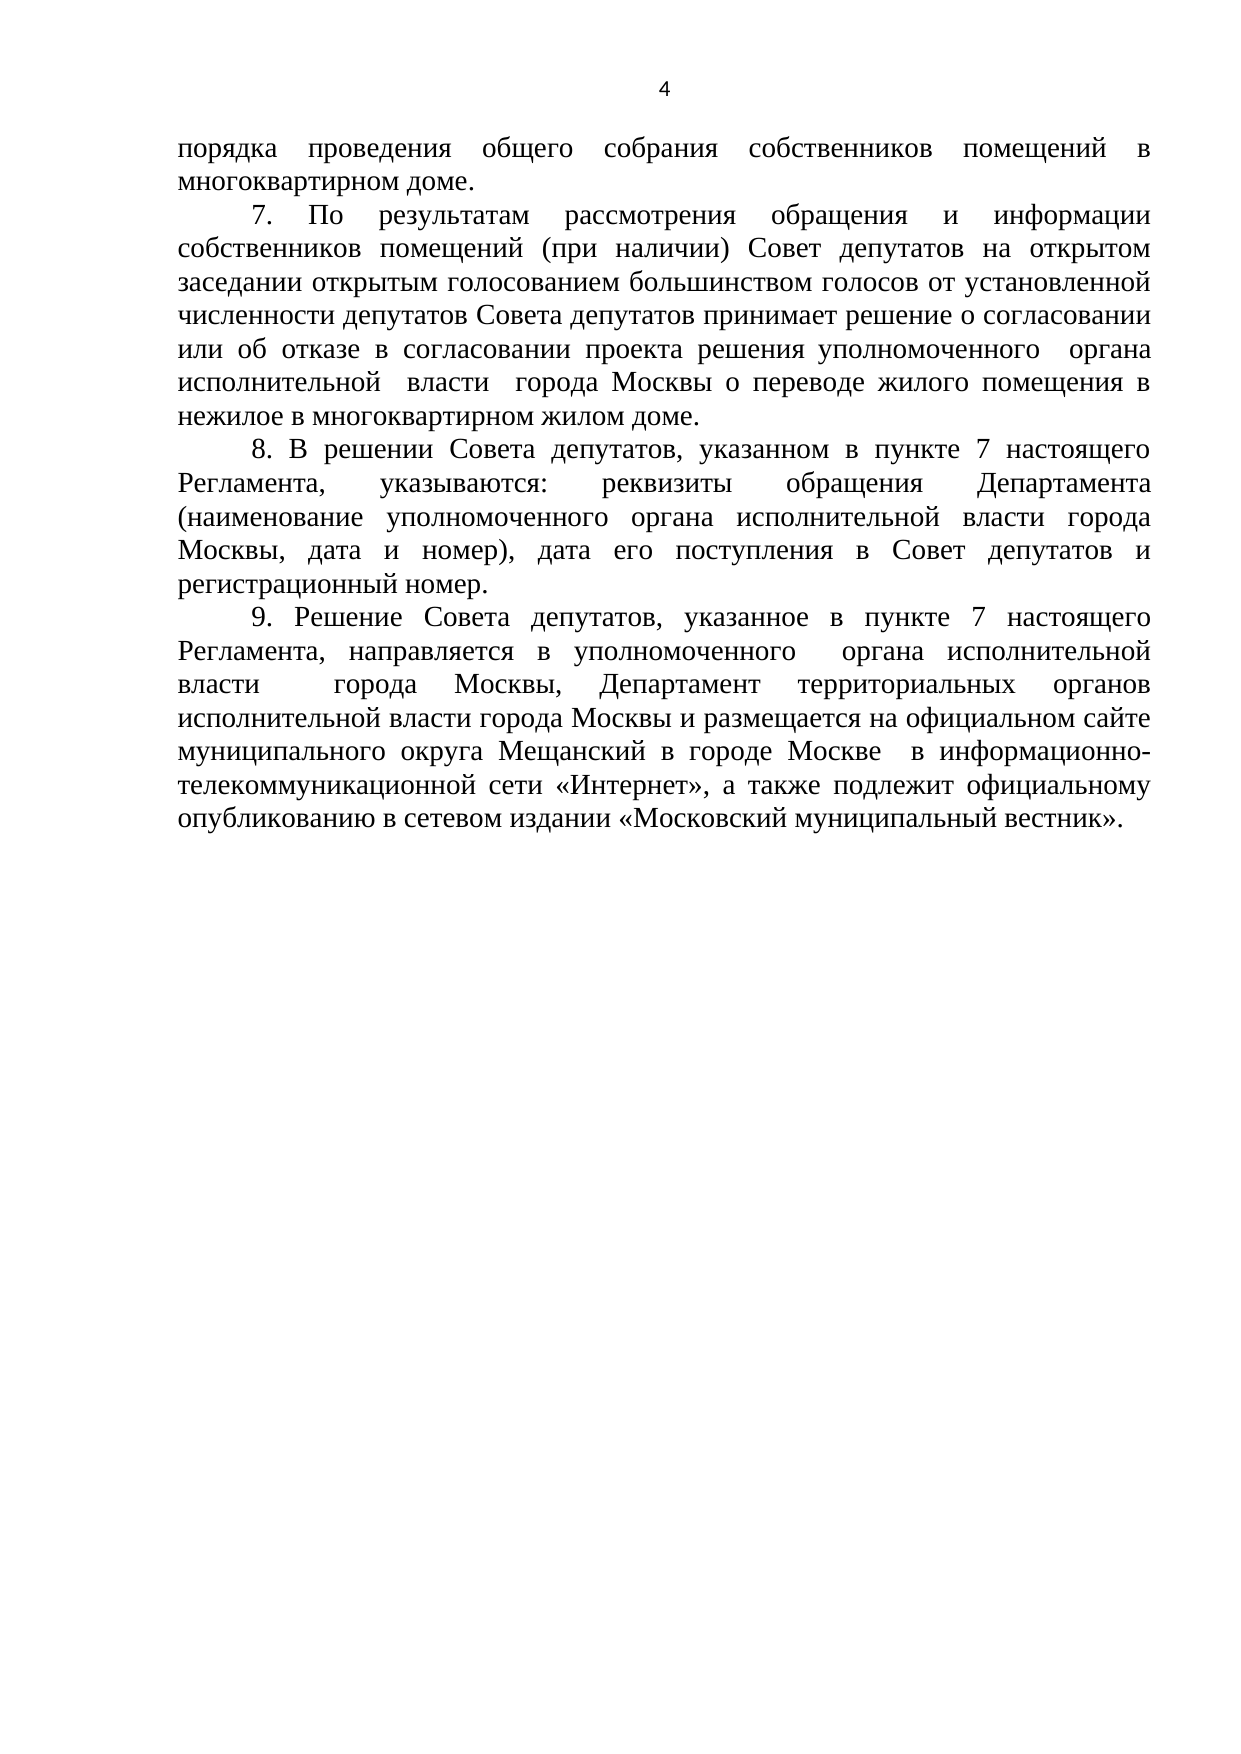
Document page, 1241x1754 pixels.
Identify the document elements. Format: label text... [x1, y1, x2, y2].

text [177, 130, 1152, 197]
text 8. В решении Совета депутатов, указанном в пункте 7 настоящего Регламента, указываются: реквизиты обращения Департамента (наименование уполномоченного органа исполнительной власти города Москвы, дата и номер), дата его поступления в Совет депутатов и регистрационный номер. [177, 432, 1152, 599]
text 9. Решение Совета депутатов, указанное в пункте 7 настоящего Регламента, направляется в уполномоченного органа исполнительной власти города Москвы, Департамент территориальных органов исполнительной власти города Москвы и размещается на официальном сайте муниципального округа Мещанский в городе Москве в информационно-телекоммуникационной сети «Интернет», а также подлежит официальному опубликованию в сетевом издании «Московский муниципальный вестник». [177, 599, 1152, 834]
text 7. По результатам рассмотрения обращения и информации собственников помещений (при наличии) Совет депутатов на открытом заседании открытым голосованием большинством голосов от установленной численности депутатов Совета депутатов принимает решение о согласовании или об отказе в согласовании проекта решения уполномоченного органа исполнительной власти города Москвы о переводе жилого помещения в нежилое в многоквартирном жилом доме. [177, 197, 1152, 432]
